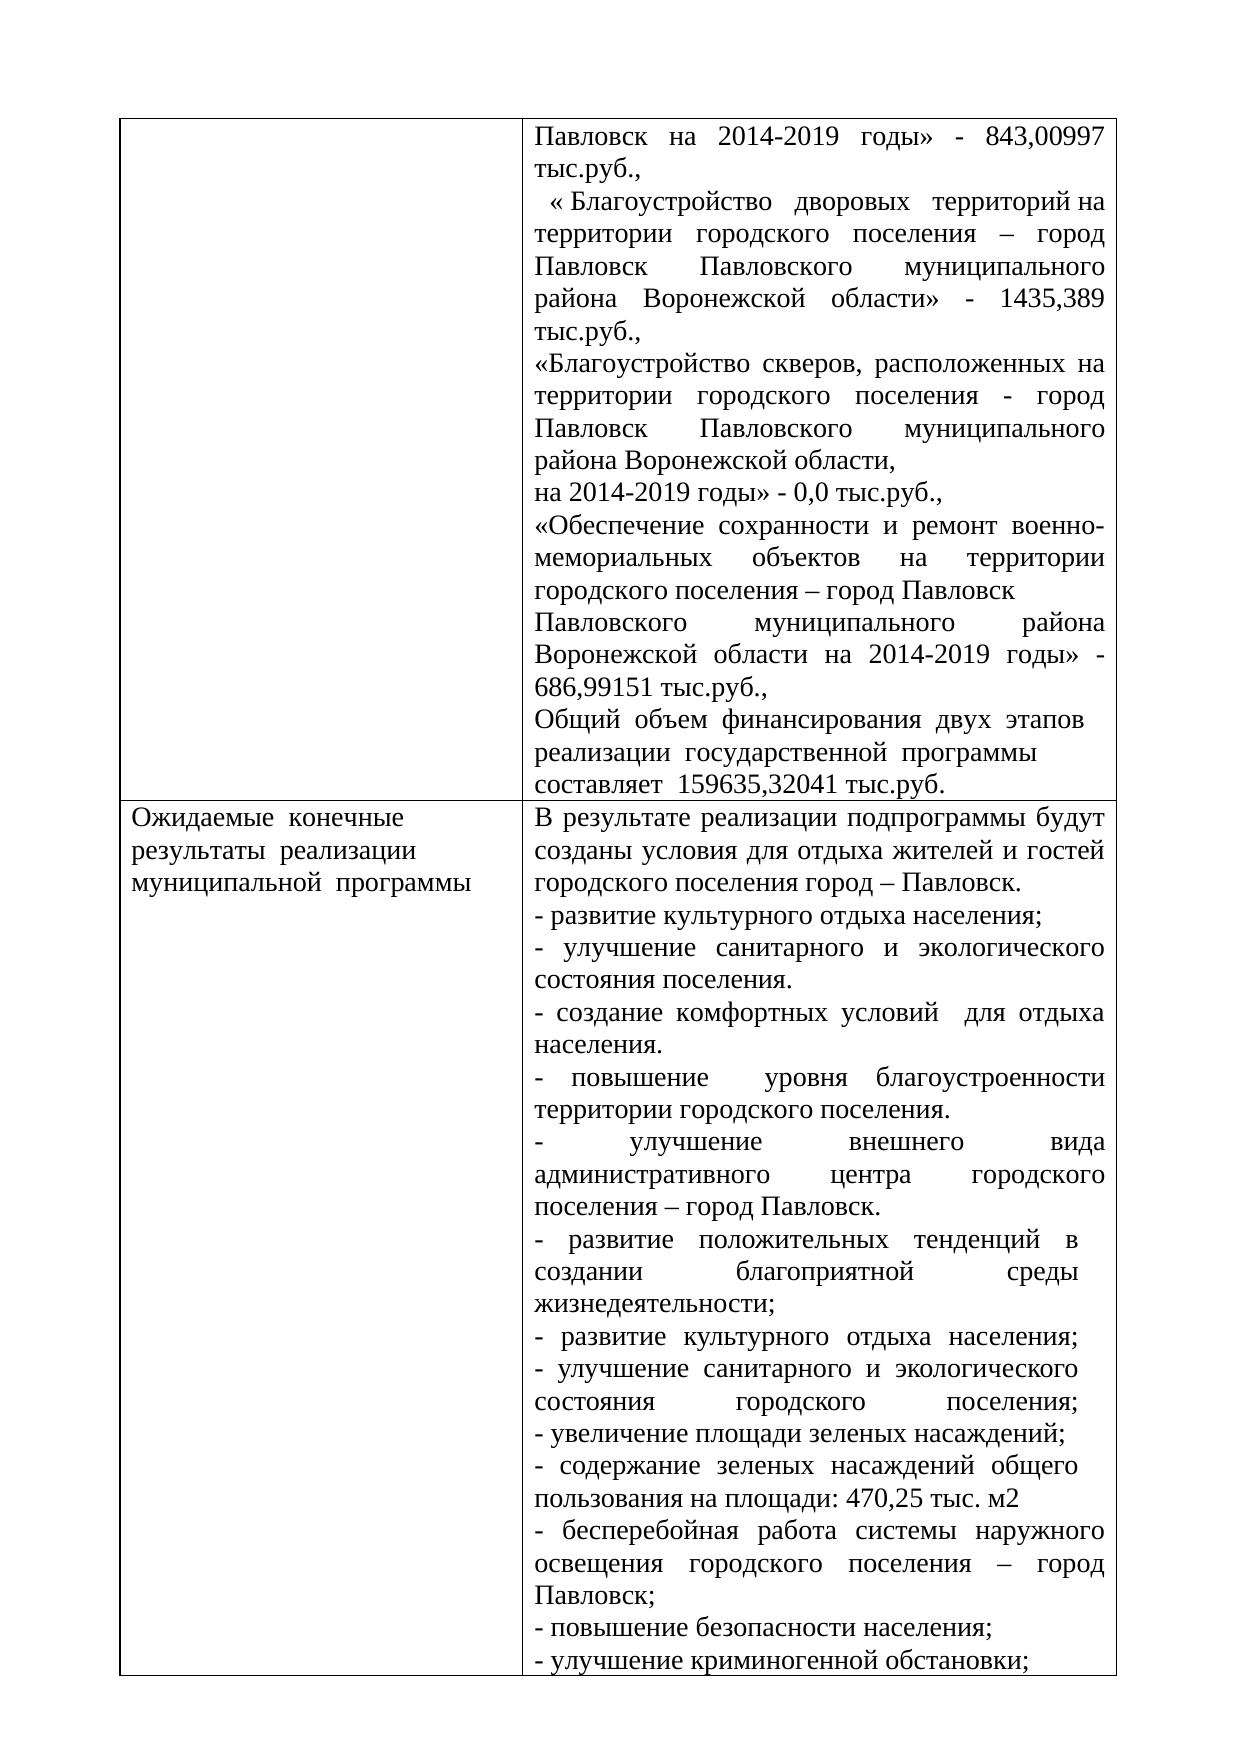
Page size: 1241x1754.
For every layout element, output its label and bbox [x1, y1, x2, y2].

table_cell [523, 801, 1116, 1675]
table_cell [523, 119, 1116, 799]
table_cell [121, 801, 522, 1675]
table_cell [121, 119, 522, 799]
